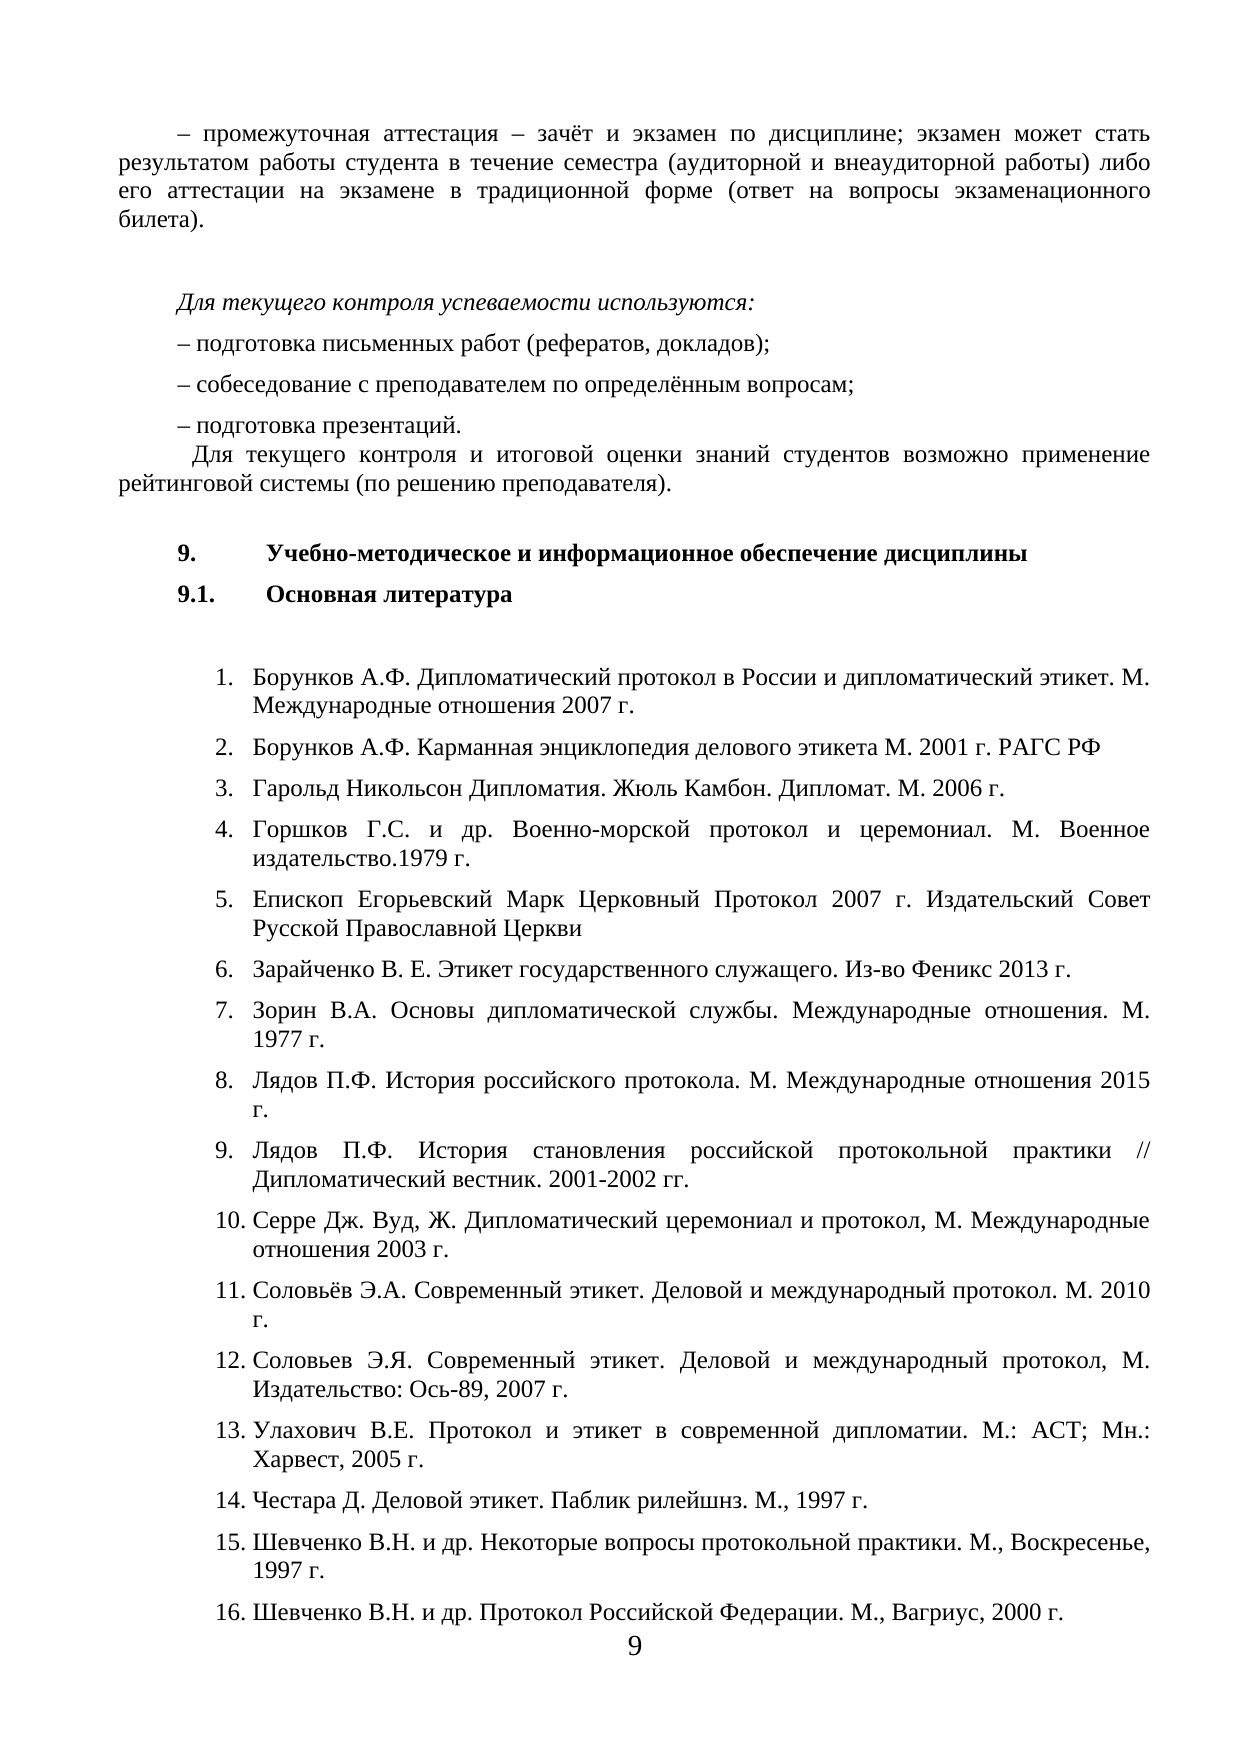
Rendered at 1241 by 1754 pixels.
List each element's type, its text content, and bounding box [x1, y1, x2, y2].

text Для текущего контроля и итоговой оценки знаний студентов возможно применение рейтинговой системы (по решению преподавателя). [118, 439, 1152, 497]
list Улахович В.Е. Протокол и этикет в современной дипломатии. М.: ACT; Мн.: Харвест, 2005 г. [215, 1416, 1151, 1473]
list Зорин В.А. Основы дипломатической службы. Международные отношения. М. 1977 г. [215, 996, 1151, 1053]
list Соловьев Э.Я. Современный этикет. Деловой и международный протокол, М. Издательство: Ось-89, 2007 г. [215, 1346, 1151, 1403]
list Борунков А.Ф. Дипломатический протокол в России и дипломатический этикет. М. Международные отношения 2007 г. [215, 662, 1151, 719]
text – промежуточная аттестация – зачёт и экзамен по дисциплине; экзамен может стать результатом работы студента в течение семестра (аудиторной и внеаудиторной работы) либо его аттестации на экзамене в традиционной форме (ответ на вопросы экзаменационного билета). [118, 118, 1152, 233]
list Епископ Егорьевский Марк Церковный Протокол 2007 г. Издательский Совет Русской Православной Церкви [215, 884, 1151, 942]
list Лядов П.Ф. История российского протокола. М. Международные отношения 2015 г. [215, 1066, 1151, 1123]
list Зарайченко В. Е. Этикет государственного служащего. Из-во Феникс 2013 г. [215, 954, 1151, 983]
list Шевченко В.Н. и др. Некоторые вопросы протокольной практики. М., Воскресенье, 1997 г. [215, 1527, 1151, 1584]
list Серре Дж. Вуд, Ж. Дипломатический церемониал и протокол, М. Международные отношения 2003 г. [215, 1206, 1151, 1263]
list Гарольд Никольсон Дипломатия. Жюль Камбон. Дипломат. М. 2006 г. [215, 773, 1151, 802]
list Соловьёв Э.А. Современный этикет. Деловой и международный протокол. М. 2010 г. [215, 1276, 1151, 1333]
list Основная литература [118, 579, 1152, 608]
list Учебно-методическое и информационное обеспечение дисциплины [118, 538, 1152, 567]
list Борунков А.Ф. Карманная энциклопедия делового этикета М. 2001 г. РАГС РФ [215, 732, 1151, 761]
list Горшков Г.С. и др. Военно-морской протокол и церемониал. М. Военное издательство.1979 г. [215, 814, 1151, 872]
text Для текущего контроля успеваемости используются: [118, 287, 1152, 316]
list Лядов П.Ф. История становления российской протокольной практики // Дипломатический вестник. 2001-2002 гг. [215, 1136, 1151, 1193]
list Шевченко В.Н. и др. Протокол Российской Федерации. М., Вагриус, 2000 г. [215, 1597, 1151, 1626]
list Честара Д. Деловой этикет. Паблик рилейшнз. М., 1997 г. [215, 1486, 1151, 1514]
text – подготовка письменных работ (рефератов, докладов); [118, 328, 1152, 357]
text – подготовка презентаций. [118, 411, 1152, 439]
text – собеседование с преподавателем по определённым вопросам; [118, 369, 1152, 398]
